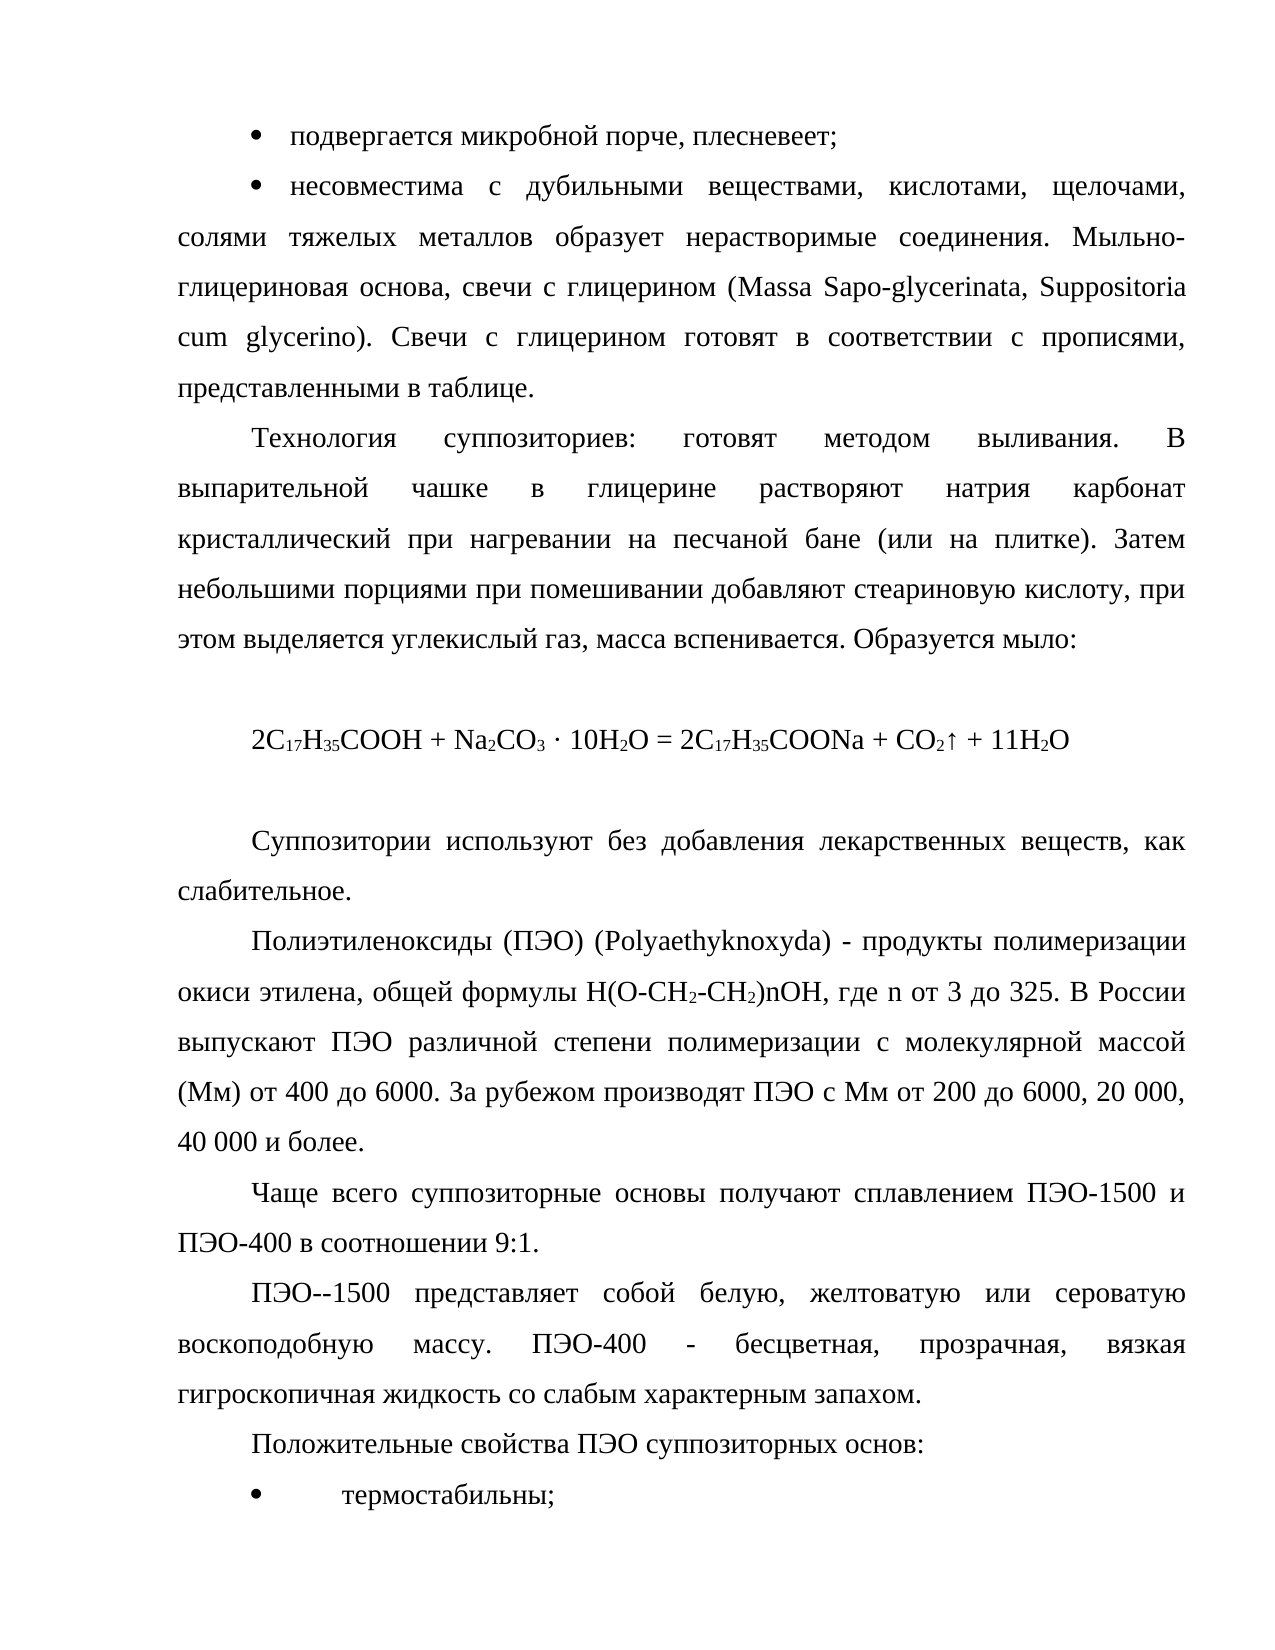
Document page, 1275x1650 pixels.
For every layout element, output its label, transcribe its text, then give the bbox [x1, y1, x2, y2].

list несовместима с дубильными веществами, кислотами, щелочами, солями тяжелых металлов образует нерастворимые соединения. Мыльно-глицериновая основа, свечи с глицерином (Massa Sapo-glycerinata, Suppositoria cum glycerino). Свечи с глицерином готовят в соответствии с прописями, представленными в таблице. [177, 168, 1186, 403]
list 2С17Н35СООН + Na2CO3 · 10Н2О = 2C17H35COONa + СО2↑ + 11Н2О [177, 722, 1186, 756]
list подвергается микробной порче, плесневеет; [177, 118, 1186, 152]
list Суппозитории используют без добавления лекарственных веществ, как слабительное. [177, 823, 1186, 907]
list термостабильны; [177, 1477, 1186, 1510]
list Положительные свойства ПЭО суппозиторных основ: [177, 1426, 1186, 1460]
list Полиэтиленоксиды (ПЭО) (Polyaethyknoxyda) - продукты полимеризации окиси этилена, общей формулы Н(О-СН2-СН2)nОН, где n от 3 до 325. В России выпускают ПЭО различной степени полимеризации с молекулярной массой (Мм) от 400 до 6000. За рубежом производят ПЭО с Мм от 200 до 6000, 20 000, 40 000 и более. [177, 923, 1186, 1158]
list ПЭО--1500 представляет собой белую, желтоватую или сероватую воскоподобную массу. ПЭО-400 - бесцветная, прозрачная, вязкая гигроскопичная жидкость со слабым характерным запахом. [177, 1276, 1186, 1410]
list Технология суппозиториев: готовят методом выливания. В выпарительной чашке в глицерине растворяют натрия карбонат кристаллический при нагревании на песчаной бане (или на плитке). Затем небольшими порциями при помешивании добавляют стеариновую кислоту, при этом выделяется углекислый газ, масса вспенивается. Образуется мыло: [177, 420, 1186, 655]
list Чаще всего суппозиторные основы получают сплавлением ПЭО-1500 и ПЭО-400 в соотношении 9:1. [177, 1175, 1186, 1259]
